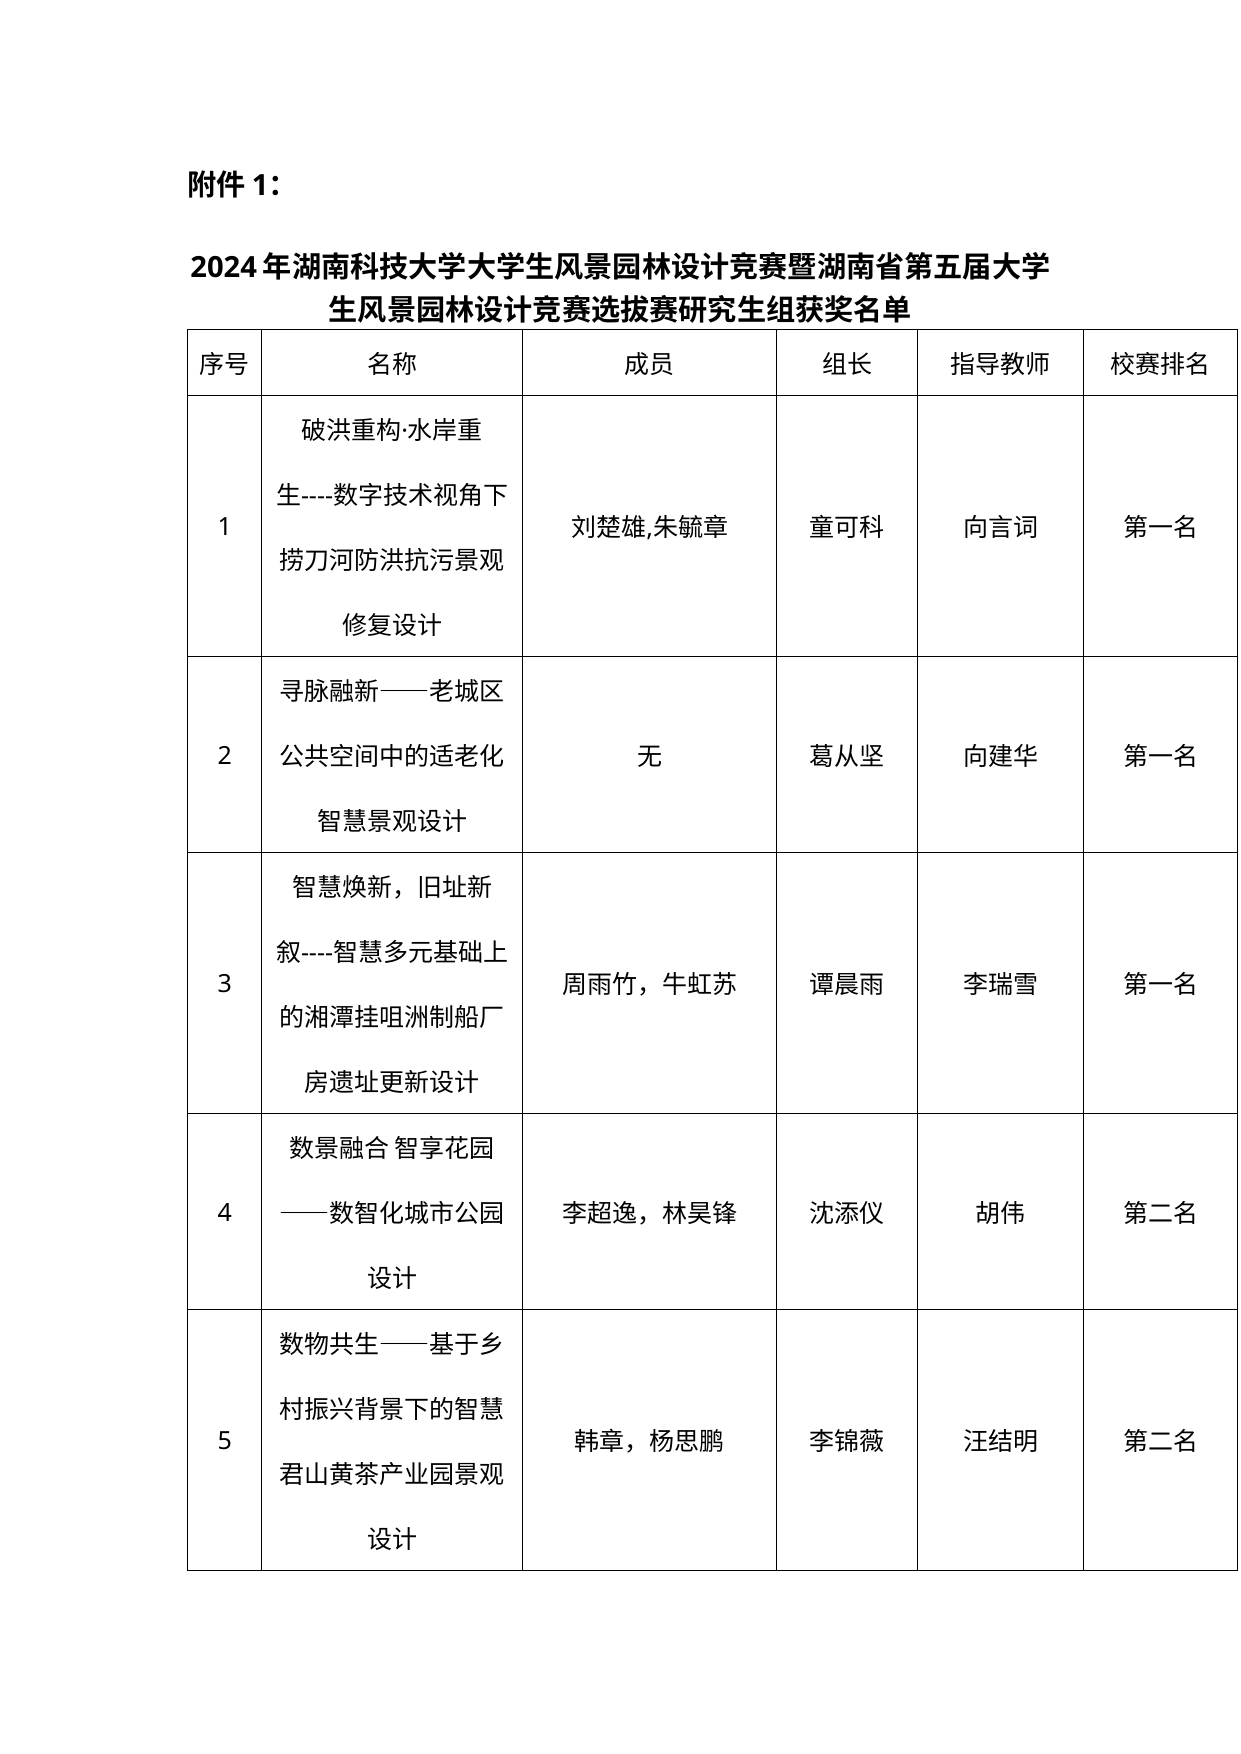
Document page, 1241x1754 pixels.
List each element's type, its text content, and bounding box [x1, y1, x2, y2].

table_cell 第二名 [1084, 1114, 1237, 1309]
table_cell 寻脉融新——老城区公共空间中的适老化智慧景观设计 [262, 657, 522, 852]
table_cell 韩章，杨思鹏 [523, 1310, 776, 1570]
table_cell 4 [188, 1114, 261, 1309]
table_cell 李锦薇 [777, 1310, 917, 1570]
table_header 成员 [523, 330, 776, 395]
text 附件1： [187, 162, 1053, 204]
table_header 序号 [188, 330, 261, 395]
table_header 指导教师 [918, 330, 1083, 395]
table_cell 破洪重构·水岸重生----数字技术视角下捞刀河防洪抗污景观修复设计 [262, 396, 522, 656]
table_cell 第二名 [1084, 1310, 1237, 1570]
table_header 组长 [777, 330, 917, 395]
table_cell 周雨竹，牛虹苏 [523, 853, 776, 1113]
table_cell 刘楚雄,朱毓章 [523, 396, 776, 656]
table_cell 智慧焕新，旧址新叙----智慧多元基础上的湘潭挂咀洲制船厂房遗址更新设计 [262, 853, 522, 1113]
table_header 校赛排名 [1084, 330, 1237, 395]
table_header 名称 [262, 330, 522, 395]
table_cell 3 [188, 853, 261, 1113]
table_cell 1 [188, 396, 261, 656]
table_cell 第一名 [1084, 396, 1237, 656]
table_cell 第一名 [1084, 657, 1237, 852]
table_cell 李瑞雪 [918, 853, 1083, 1113]
table_cell 向言词 [918, 396, 1083, 656]
table_cell 无 [523, 657, 776, 852]
table_cell 葛从坚 [777, 657, 917, 852]
table_cell 胡伟 [918, 1114, 1083, 1309]
table_cell 2 [188, 657, 261, 852]
table_cell 第一名 [1084, 853, 1237, 1113]
table_cell 数景融合 智享花园——数智化城市公园设计 [262, 1114, 522, 1309]
table_cell 沈添仪 [777, 1114, 917, 1309]
table_cell 向建华 [918, 657, 1083, 852]
table_cell 汪结明 [918, 1310, 1083, 1570]
text 2024年湖南科技大学大学生风景园林设计竞赛暨湖南省第五届大学生风景园林设计竞赛选拔赛研究生组获奖名单 [187, 244, 1053, 329]
table_cell 数物共生——基于乡村振兴背景下的智慧君山黄茶产业园景观设计 [262, 1310, 522, 1570]
table_cell 李超逸，林昊锋 [523, 1114, 776, 1309]
table_cell 童可科 [777, 396, 917, 656]
table_cell 5 [188, 1310, 261, 1570]
table_cell 谭晨雨 [777, 853, 917, 1113]
